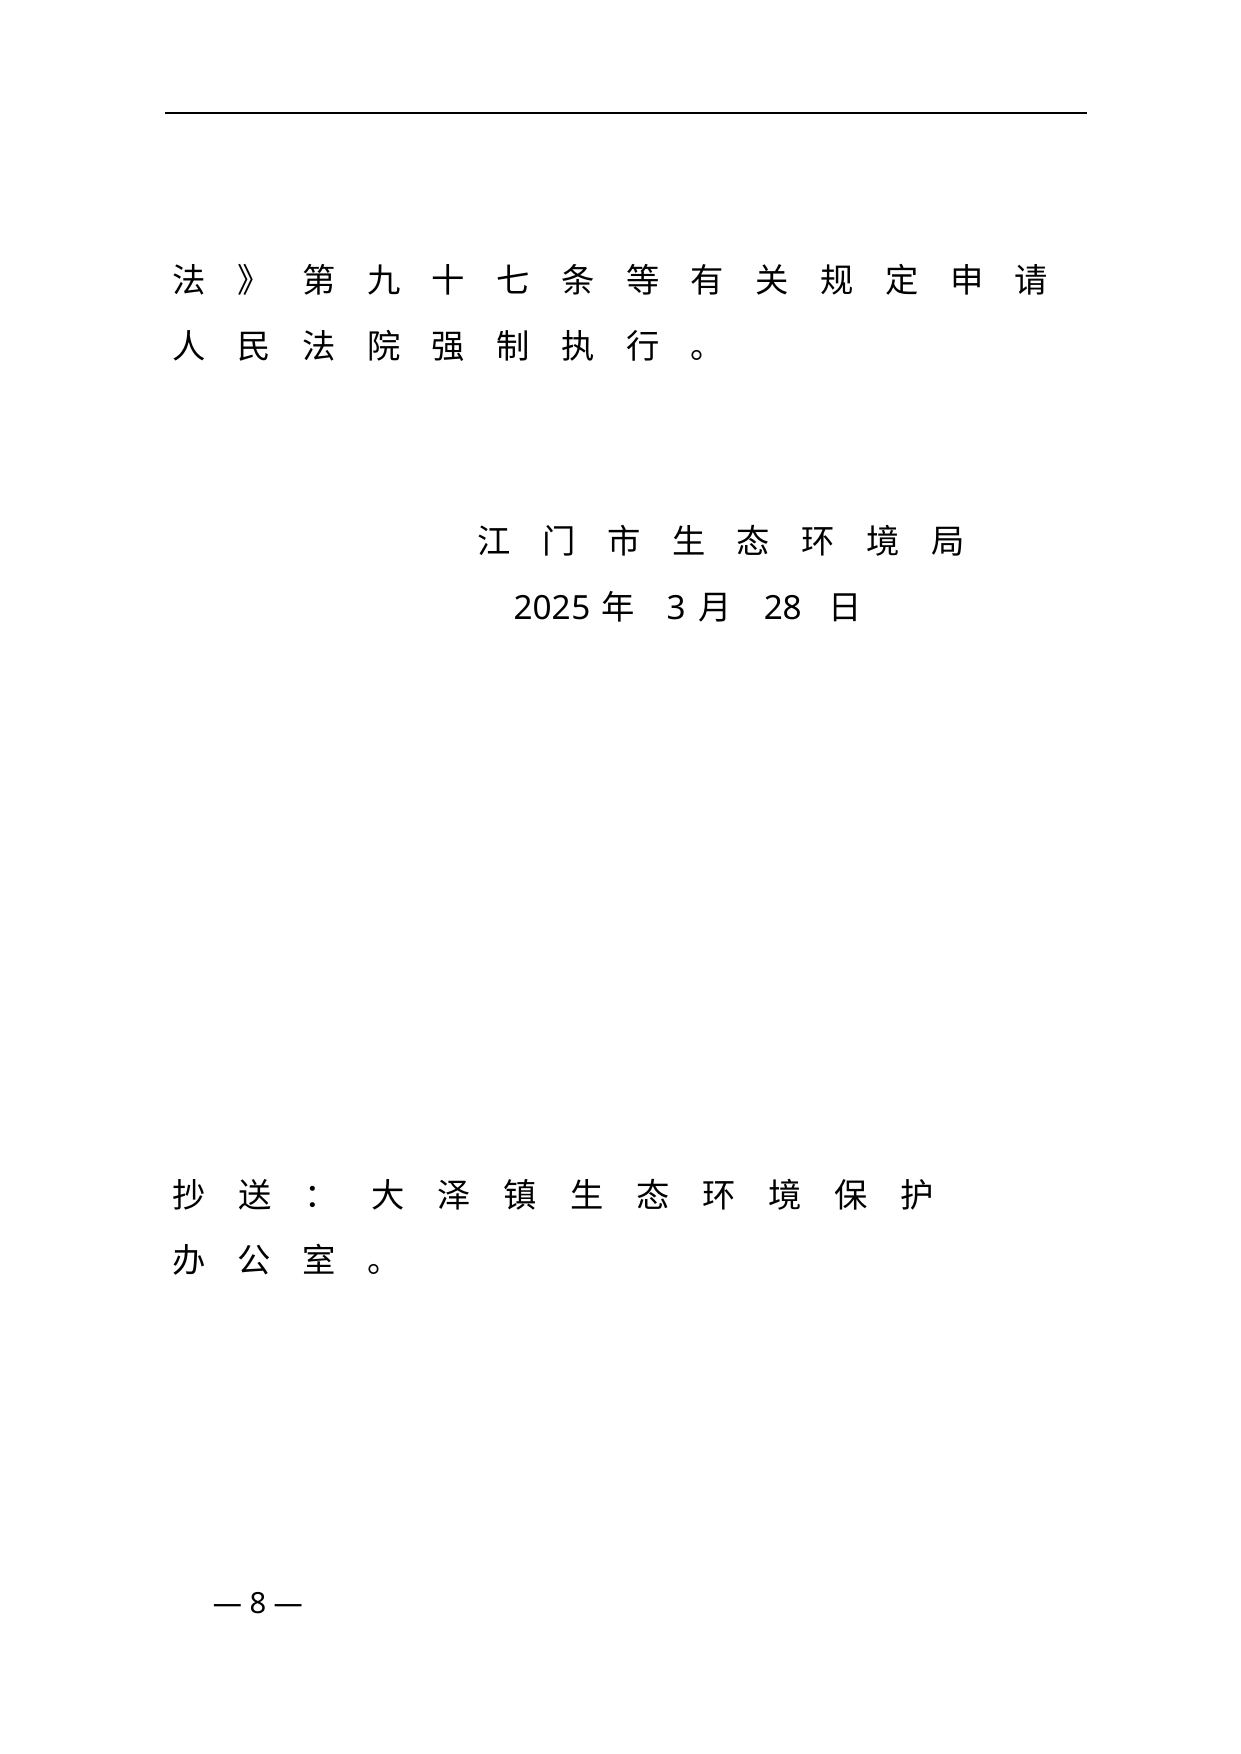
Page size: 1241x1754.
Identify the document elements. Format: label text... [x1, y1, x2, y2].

text 2025年3月28日 [172, 572, 966, 637]
text 江门市生态环境局 [172, 507, 1074, 572]
text 抄送：大泽镇生态环境保护办公室。 [172, 1160, 966, 1291]
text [172, 246, 1079, 376]
